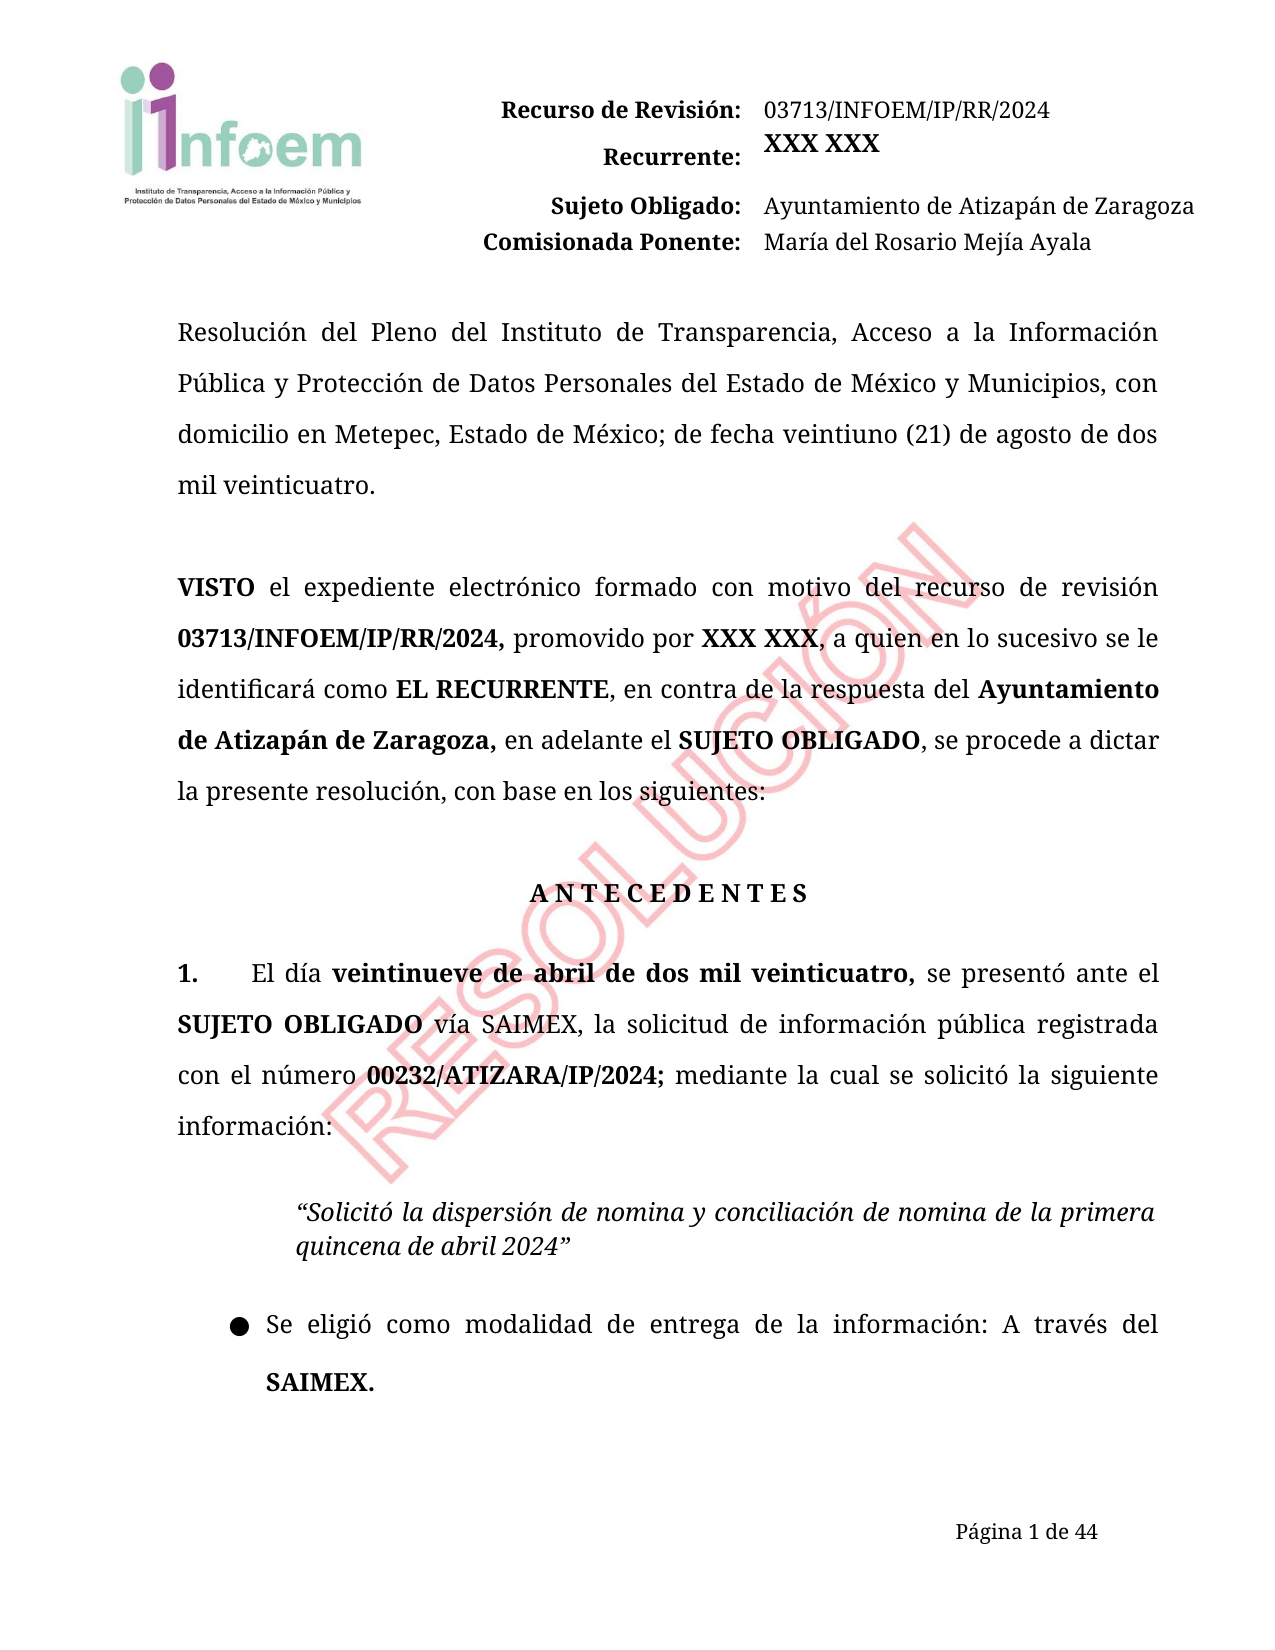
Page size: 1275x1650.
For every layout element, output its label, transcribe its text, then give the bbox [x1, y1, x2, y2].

text A N T E C E D E N T E S [177, 876, 1159, 910]
text Resolución del Pleno del Instituto de Transparencia, Acceso a la Información Pública y Protección de Datos Personales del Estado de México y Municipios, con domicilio en Metepec, Estado de México; de fecha veintiuno (21) de agosto de dos mil veinticuatro. [177, 315, 1159, 502]
text “Solicitó la dispersión de nomina y conciliación de nomina de la primera quincena de abril 2024” [295, 1194, 1159, 1262]
list Se eligió como modalidad de entrega de la información: A través del SAIMEX. [228, 1296, 1159, 1399]
text VISTO el expediente electrónico formado con motivo del recurso de revisión 03713/INFOEM/IP/RR/2024, promovido por XXX XXX, a quien en lo sucesivo se le identificará como EL RECURRENTE, en contra de la respuesta del Ayuntamiento de Atizapán de Zaragoza, en adelante el SUJETO OBLIGADO, se procede a dictar la presente resolución, con base en los siguientes: [177, 570, 1159, 808]
picture [1, 2, 1271, 1650]
list El día veintinueve de abril de dos mil veinticuatro, se presentó ante el SUJETO OBLIGADO vía SAIMEX, la solicitud de información pública registrada con el número 00232/ATIZARA/IP/2024; mediante la cual se solicitó la siguiente información: [177, 956, 1159, 1143]
